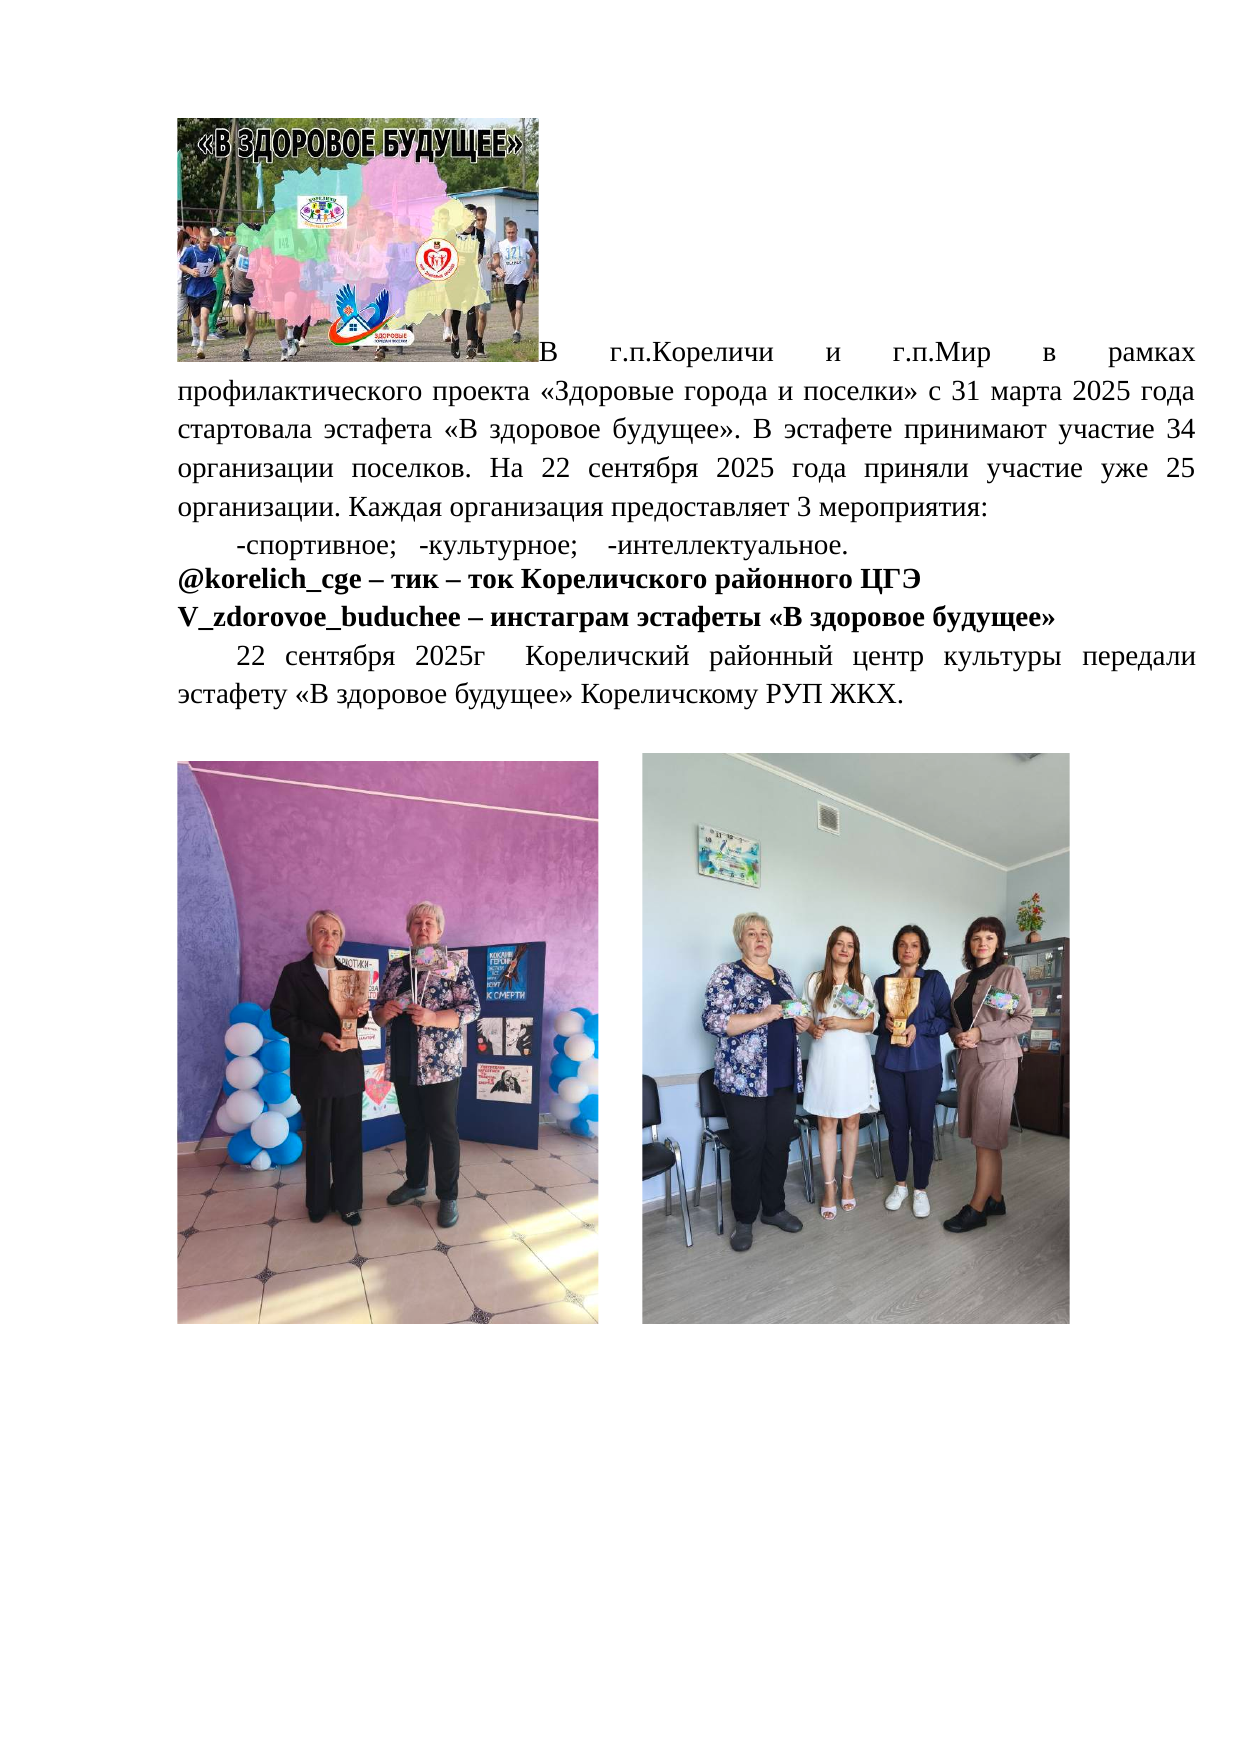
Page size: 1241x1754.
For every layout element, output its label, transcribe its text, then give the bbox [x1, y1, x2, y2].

picture [642, 753, 1070, 1324]
text V_zdorovoe_buduchee – инстаграм эстафеты «В здоровое будущее» [177, 599, 1196, 633]
text @korelich_cge – тик – ток Кореличского районного ЦГЭ [177, 561, 1196, 594]
text В г.п.Кореличи и г.п.Мир в рамках профилактического проекта «Здоровые города и поселки» с 31 марта 2025 года стартовала эстафета «В здоровое будущее». В эстафете принимают участие 34 организации поселков. На 22 сентября 2025 года приняли участие уже 25 организации. Каждая организация предоставляет 3 мероприятия: [177, 118, 1196, 522]
picture [177, 118, 539, 362]
text 22 сентября 2025г Кореличский районный центр культуры передали эстафету «В здоровое будущее» Кореличскому РУП ЖКХ. [177, 638, 1196, 710]
picture [177, 761, 599, 1324]
text -спортивное; -культурное; -интеллектуальное. [177, 527, 1196, 561]
